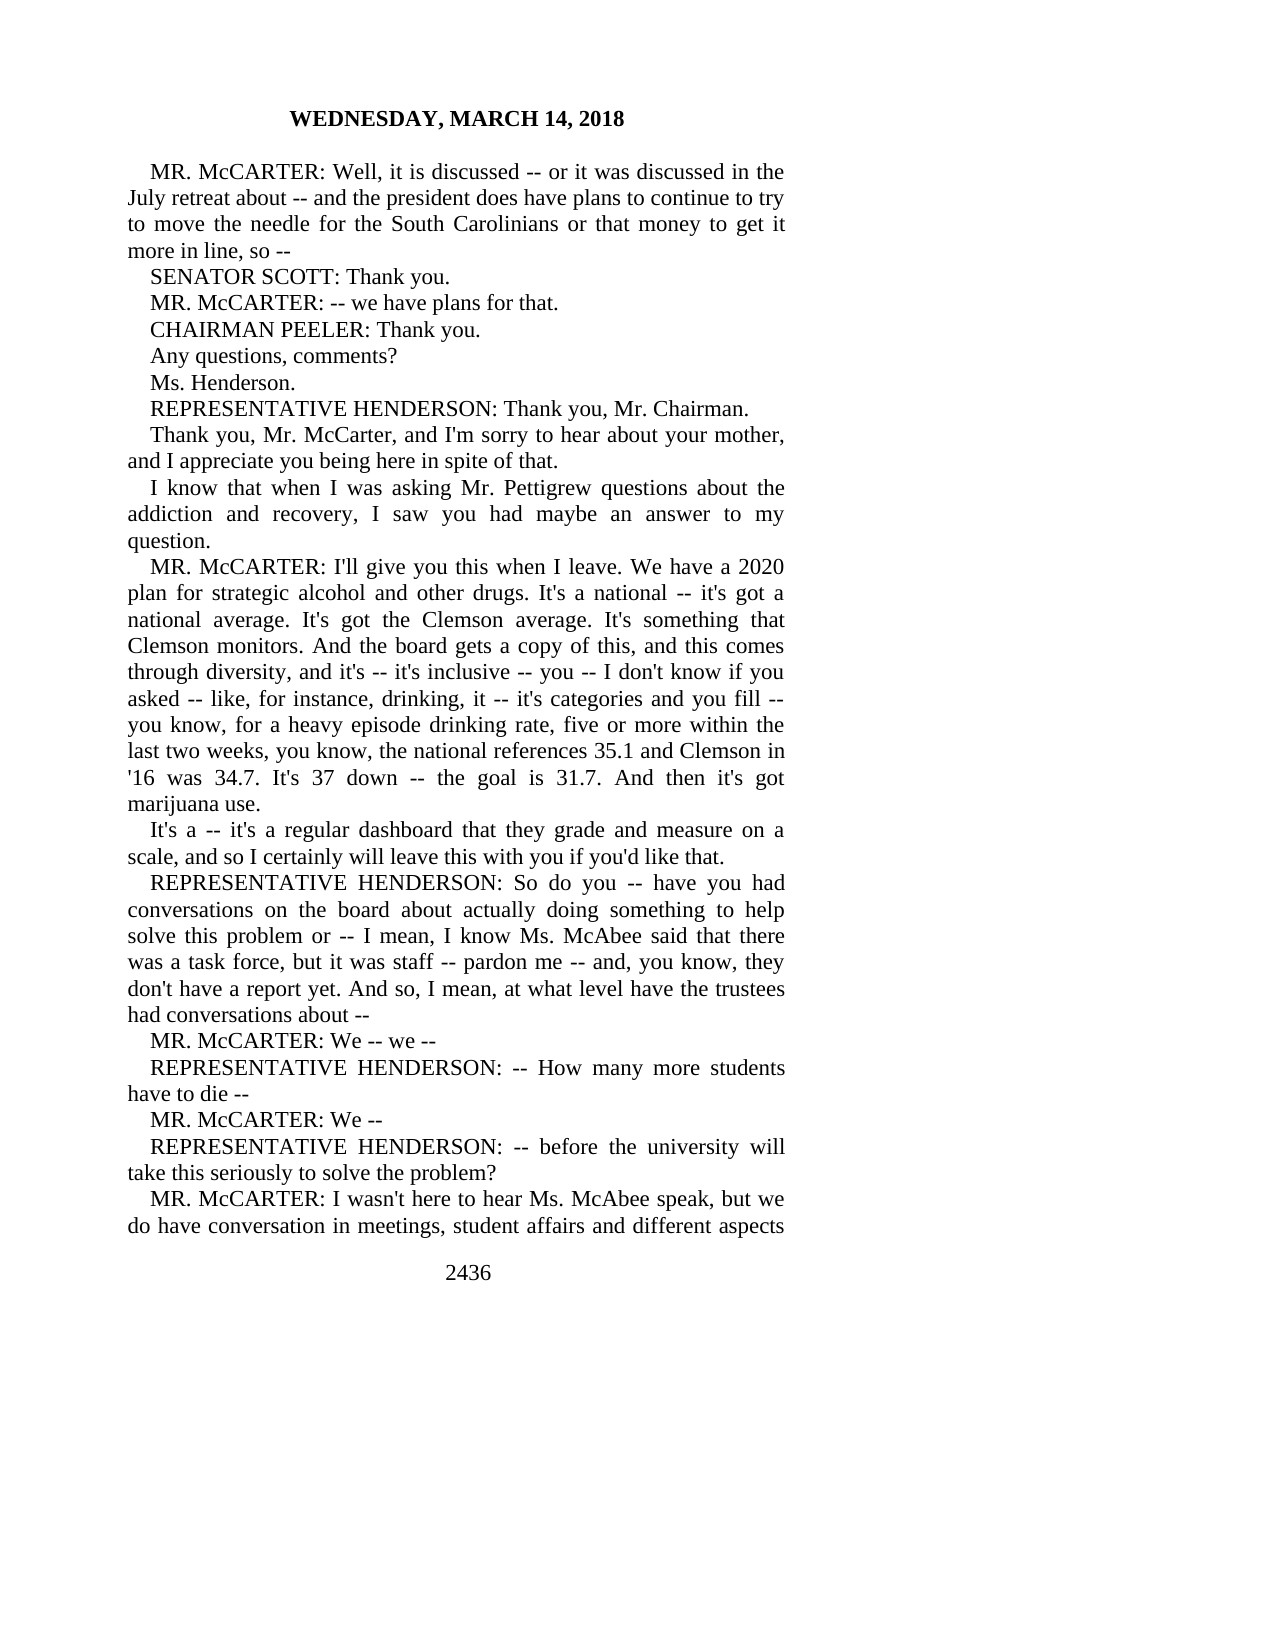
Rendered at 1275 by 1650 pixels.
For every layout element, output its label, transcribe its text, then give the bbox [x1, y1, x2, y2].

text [127, 1186, 786, 1238]
text It's a -- it's a regular dashboard that they grade and measure on a scale, and so I certainly will leave this with you if you'd like that. [127, 817, 786, 869]
text Any questions, comments? [127, 342, 786, 368]
text Ms. Henderson. [127, 368, 786, 395]
text REPRESENTATIVE HENDERSON: So do you -- have you had conversations on the board about actually doing something to help solve this problem or -- I mean, I know Ms. McAbee said that there was a task force, but it was staff -- pardon me -- and, you know, they don't have a report yet. And so, I mean, at what level have the trustees had conversations about -- [127, 869, 786, 1027]
text MR. McCARTER: We -- [127, 1106, 786, 1133]
text REPRESENTATIVE HENDERSON: -- How many more students have to die -- [127, 1054, 786, 1106]
text Thank you, Mr. McCarter, and I'm sorry to hear about your mother, and I appreciate you being here in spite of that. [127, 421, 786, 474]
text REPRESENTATIVE HENDERSON: -- before the university will take this seriously to solve the problem? [127, 1133, 786, 1186]
text REPRESENTATIVE HENDERSON: Thank you, Mr. Chairman. [127, 395, 786, 421]
text MR. McCARTER: We -- we -- [127, 1027, 786, 1054]
text SENATOR SCOTT: Thank you. [127, 263, 786, 289]
text I know that when I was asking Mr. Pettigrew questions about the addiction and recovery, I saw you had maybe an answer to my question. [127, 474, 786, 553]
text MR. McCARTER: I'll give you this when I leave. We have a 2020 plan for strategic alcohol and other drugs. It's a national -- it's got a national average. It's got the Clemson average. It's something that Clemson monitors. And the board gets a copy of this, and this comes through diversity, and it's -- it's inclusive -- you -- I don't know if you asked -- like, for instance, drinking, it -- it's categories and you fill -- you know, for a heavy episode drinking rate, five or more within the last two weeks, you know, the national references 35.1 and Clemson in '16 was 34.7. It's 37 down -- the goal is 31.7. And then it's got marijuana use. [127, 553, 786, 817]
text MR. McCARTER: -- we have plans for that. [127, 289, 786, 316]
text CHAIRMAN PEELER: Thank you. [127, 316, 786, 342]
text MR. McCARTER: Well, it is discussed -- or it was discussed in the July retreat about -- and the president does have plans to continue to try to move the needle for the South Carolinians or that money to get it more in line, so -- [127, 158, 786, 263]
